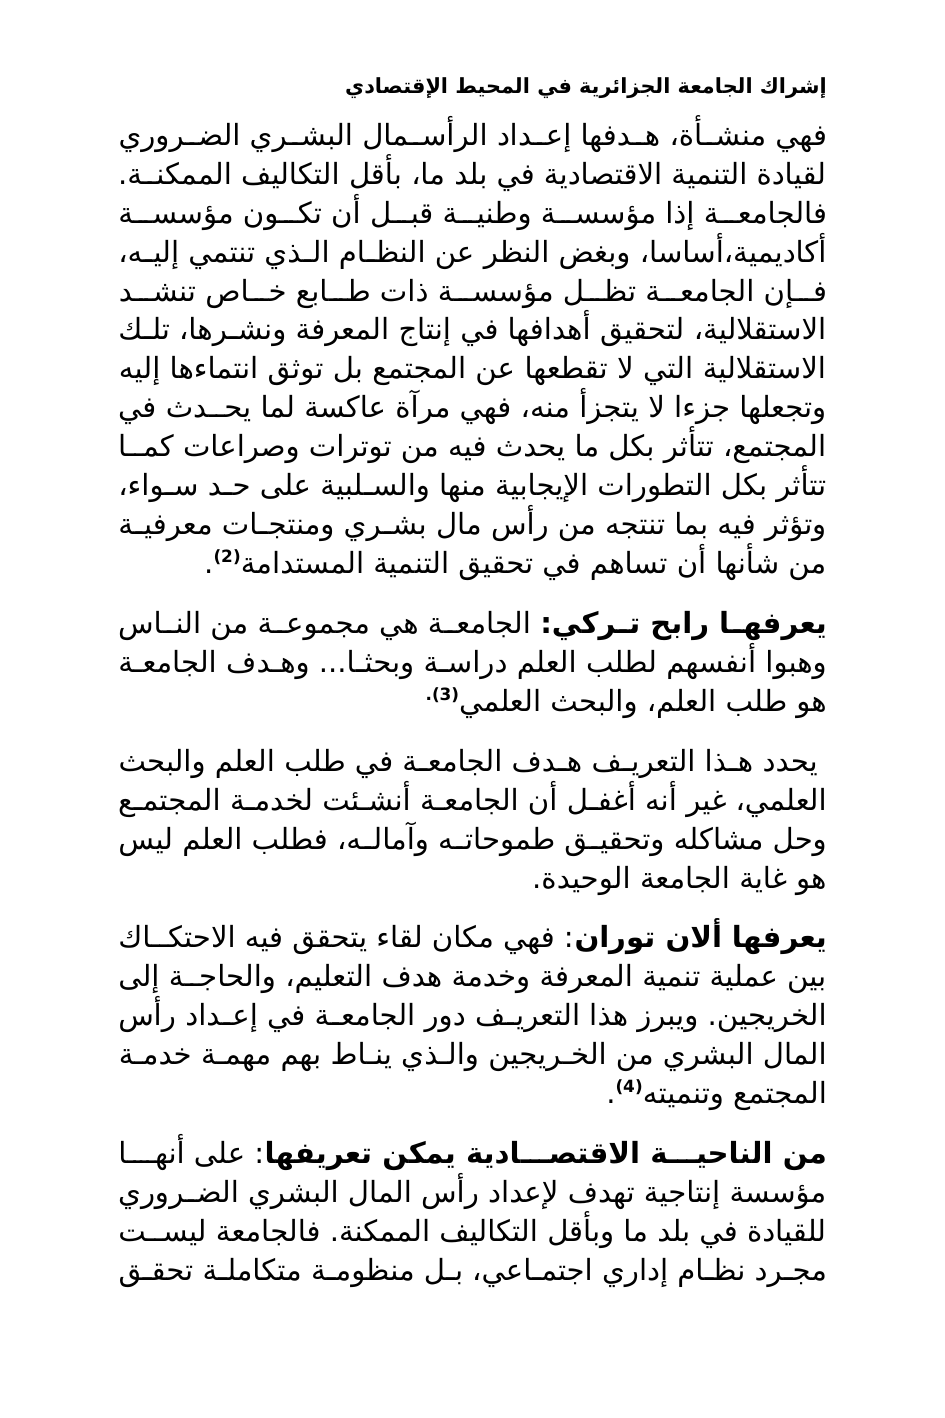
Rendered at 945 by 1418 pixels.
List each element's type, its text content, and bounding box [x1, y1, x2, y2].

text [118, 1136, 827, 1287]
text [118, 118, 827, 581]
text يحدد هذا التعريف هدف الجامعة في طلب العلم والبحث العلمي، غير أنه أغفل أن الجامعة أنشئت لخدمة المجتمع وحل مشاكله وتحقيق طموحاته وآماله، فطلب العلم ليس هو غاية الجامعة الوحيدة. [118, 744, 827, 895]
text يعرفها ألان توران: فهي مكان لقاء يتحقق فيه الاحتكاك بين عملية تنمية المعرفة وخدمة هدف التعليم، والحاجة إلى الخريجين. ويبرز هذا التعريف دور الجامعة في إعداد رأس المال البشري من الخريجين والذي يناط بهم مهمة خدمة المجتمع وتنميته(4). [118, 921, 827, 1111]
text يعرفها رابح تركي: الجامعة هي مجموعة من الناس وهبوا أنفسهم لطلب العلم دراسة وبحثا... وهدف الجامعة هو طلب العلم، والبحث العلمي(3). [118, 606, 827, 718]
